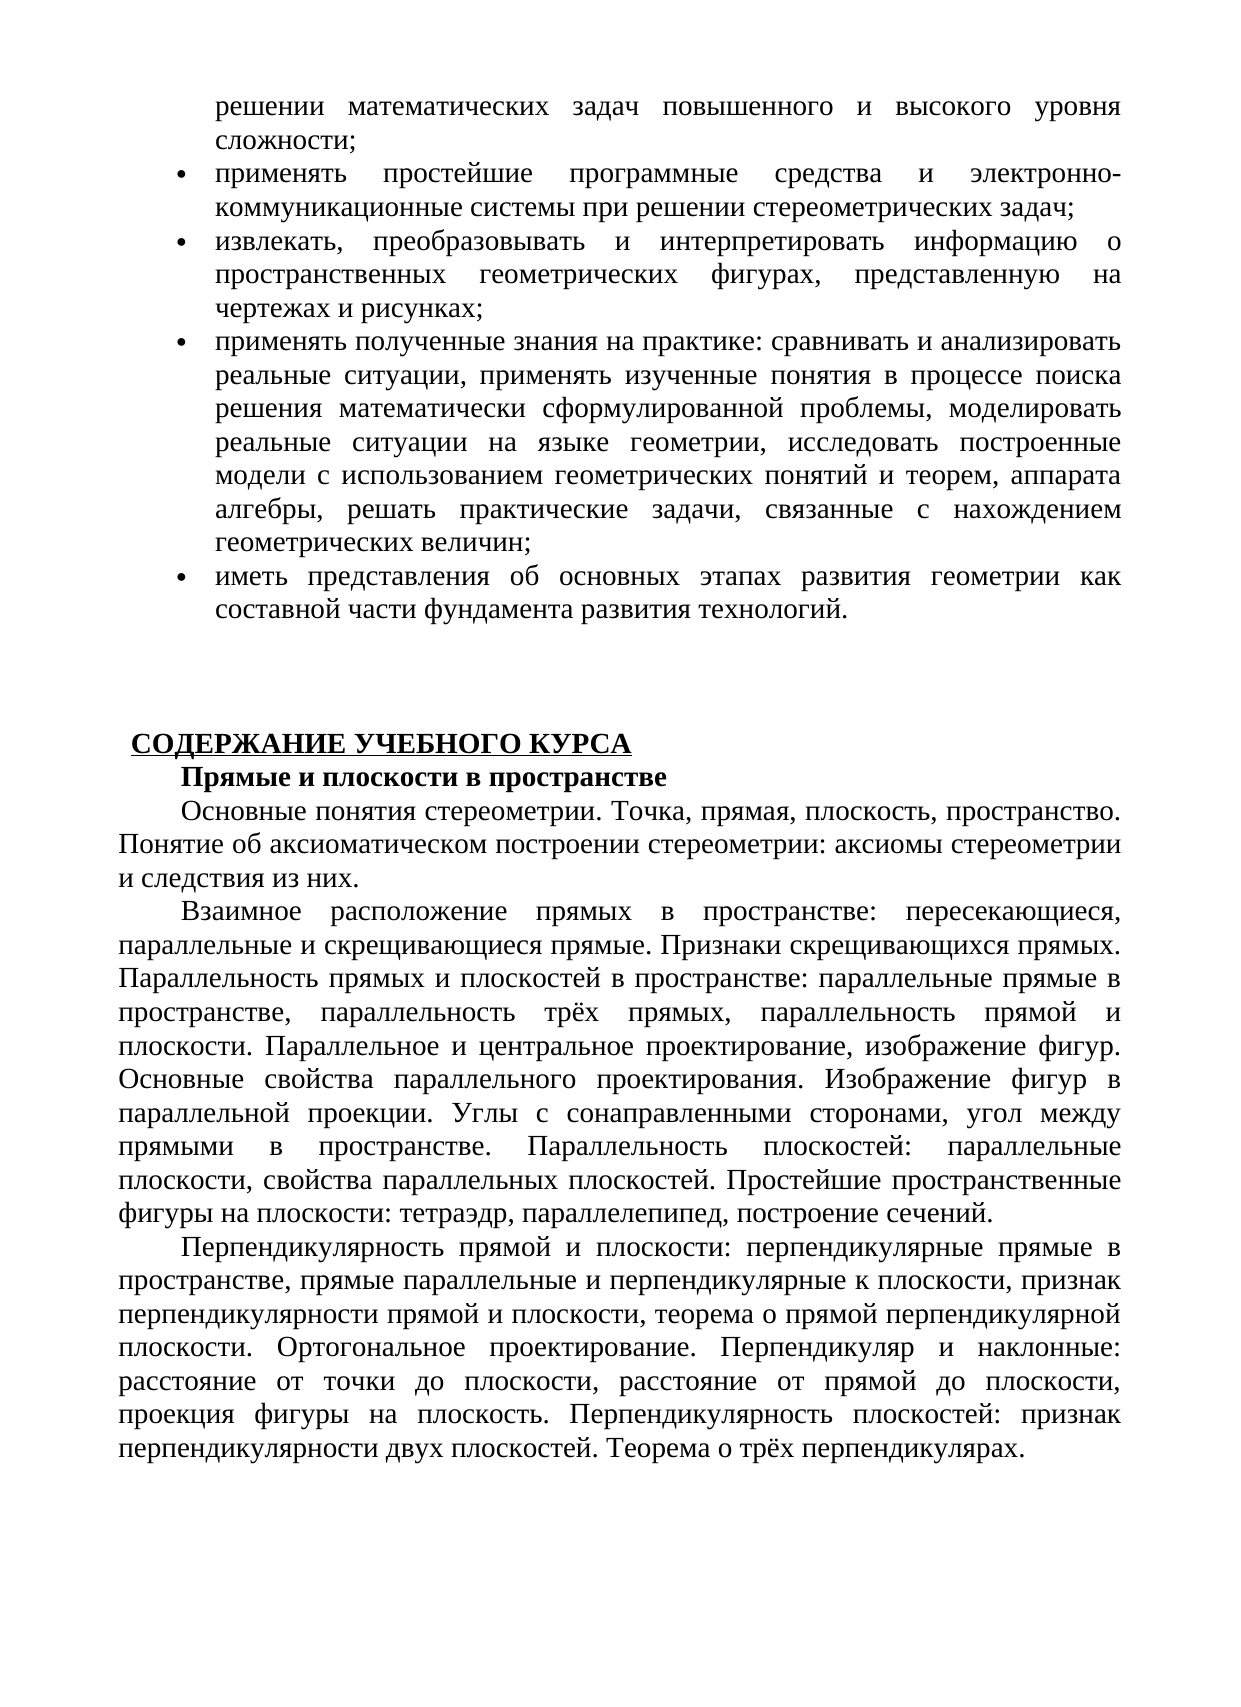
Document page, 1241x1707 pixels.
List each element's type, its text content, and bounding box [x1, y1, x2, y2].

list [177, 88, 1122, 156]
text Основные понятия стереометрии. Точка, прямая, плоскость, пространство. Понятие об аксиоматическом построении стереометрии: аксиомы стереометрии и следствия из них. [118, 793, 1122, 893]
text СОДЕРЖАНИЕ УЧЕБНОГО КУРСА [131, 726, 1122, 759]
list применять полученные знания на практике: сравнивать и анализировать реальные ситуации, применять изученные понятия в процессе поиска решения математически сформулированной проблемы, моделировать реальные ситуации на языке геометрии, исследовать построенные модели с использованием геометрических понятий и теорем, аппарата алгебры, решать практические задачи, связанные с нахождением геометрических величин; [177, 323, 1122, 558]
list иметь представления об основных этапах развития геометрии как составной части фундамента развития технологий. [177, 558, 1122, 625]
text Прямые и плоскости в пространстве [118, 759, 1122, 793]
text Взаимное расположение прямых в пространстве: пересекающиеся, параллельные и скрещивающиеся прямые. Признаки скрещивающихся прямых. Параллельность прямых и плоскостей в пространстве: параллельные прямые в пространстве, параллельность трёх прямых, параллельность прямой и плоскости. Параллельное и центральное проектирование, изображение фигур. Основные свойства параллельного проектирования. Изображение фигур в параллельной проекции. Углы с сонаправленными сторонами, угол между прямыми в пространстве. Параллельность плоскостей: параллельные плоскости, свойства параллельных плоскостей. Простейшие пространственные фигуры на плоскости: тетраэдр, параллелепипед, построение сечений. [118, 893, 1122, 1229]
list применять простейшие программные средства и электронно-коммуникационные системы при решении стереометрических задач; [177, 156, 1122, 223]
list извлекать, преобразовывать и интерпретировать информацию о пространственных геометрических фигурах, представленную на чертежах и рисунках; [177, 223, 1122, 323]
text Перпендикулярность прямой и плоскости: перпендикулярные прямые в пространстве, прямые параллельные и перпендикулярные к плоскости, признак перпендикулярности прямой и плоскости, теорема о прямой перпендикулярной плоскости. Ортогональное проектирование. Перпендикуляр и наклонные: расстояние от точки до плоскости, расстояние от прямой до плоскости, проекция фигуры на плоскость. Перпендикулярность плоскостей: признак перпендикулярности двух плоскостей. Теорема о трёх перпендикулярах. [118, 1229, 1122, 1464]
